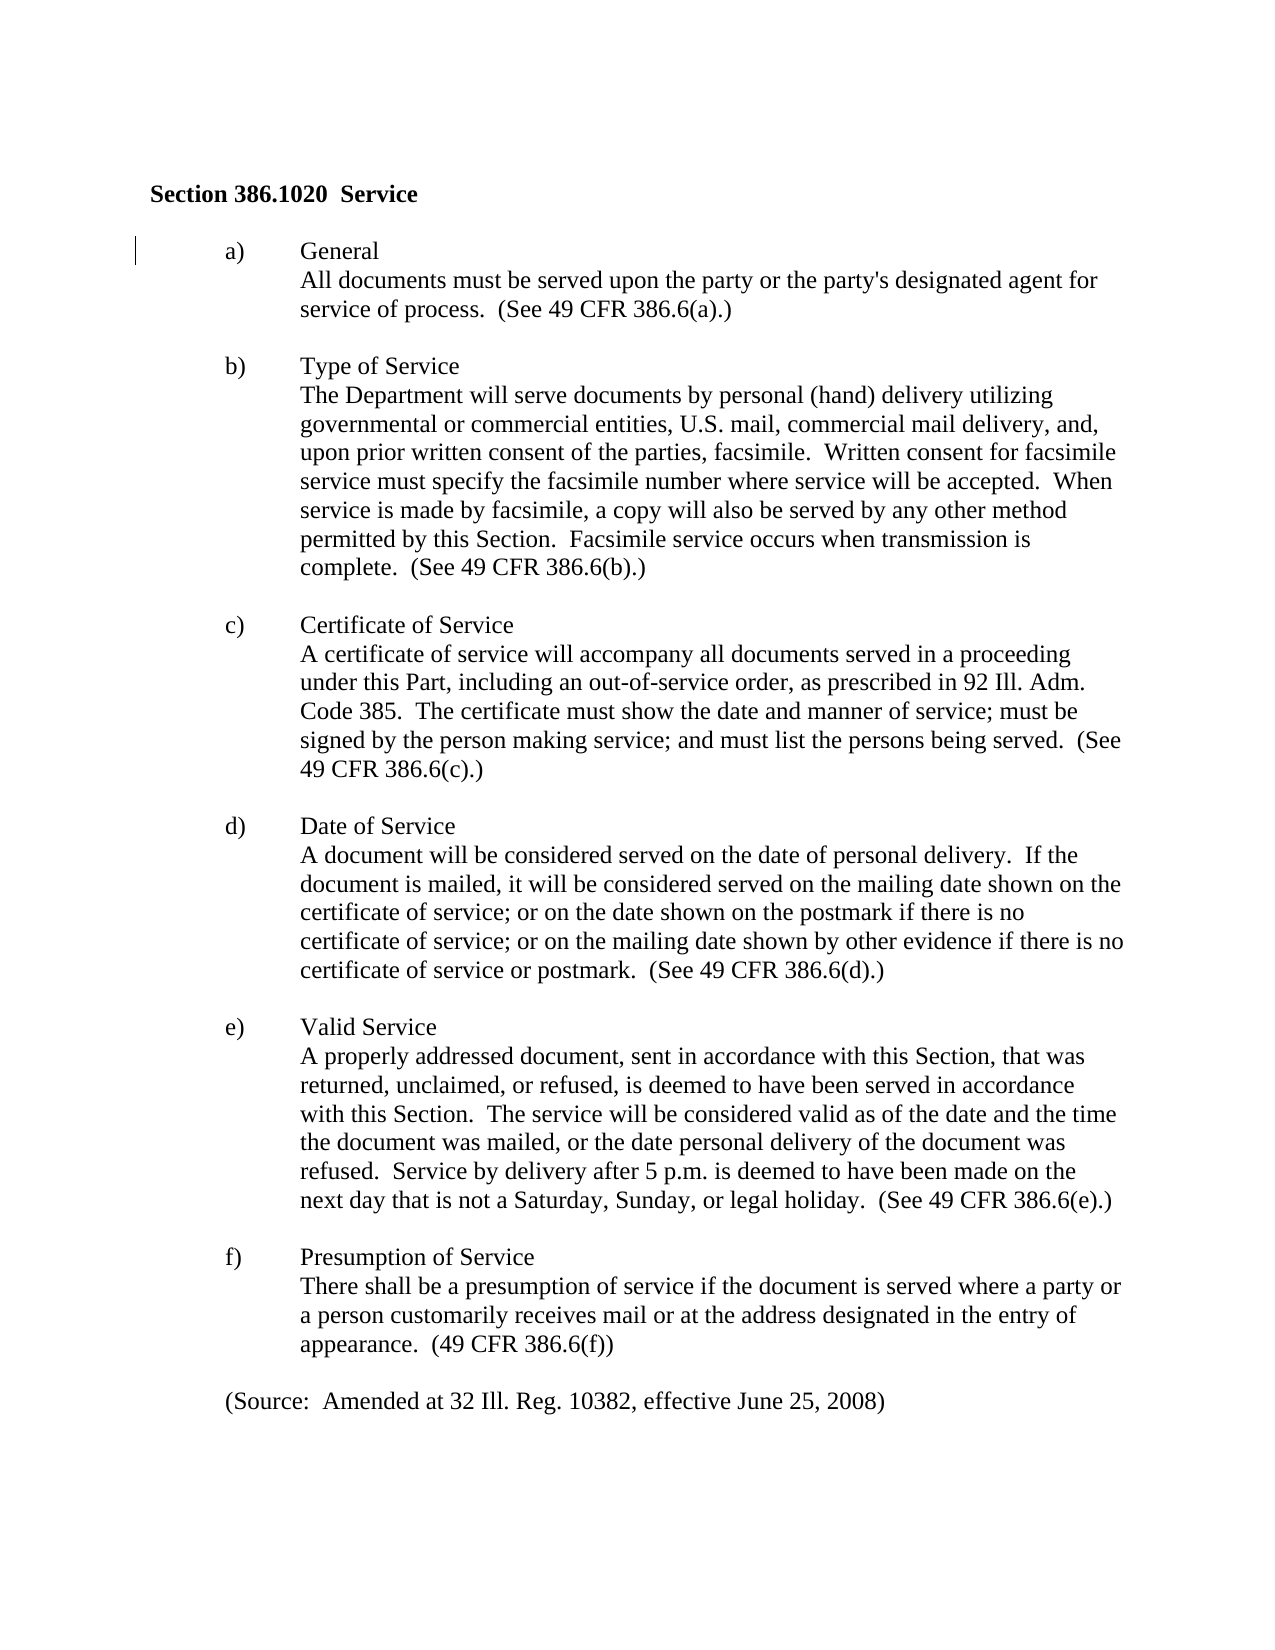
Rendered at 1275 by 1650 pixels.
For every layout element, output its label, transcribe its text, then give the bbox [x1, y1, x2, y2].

text d) Date of Service [150, 811, 1125, 840]
text e) Valid Service [150, 1012, 1125, 1041]
text c) Certificate of Service [150, 610, 1125, 639]
text There shall be a presumption of service if the document is served where a party or a person customarily receives mail or at the address designated in the entry of appearance. (49 CFR 386.6(f)) [300, 1271, 1125, 1357]
text A certificate of service will accompany all documents served in a proceeding under this Part, including an out-of-service order, as prescribed in 92 Ill. Adm. Code 385. The certificate must show the date and manner of service; must be signed by the person making service; and must list the persons being served. (See 49 CFR 386.6(c).) [300, 639, 1125, 782]
text A properly addressed document, sent in accordance with this Section, that was returned, unclaimed, or refused, is deemed to have been served in accordance with this Section. The service will be considered valid as of the date and the time the document was mailed, or the date personal delivery of the document was refused. Service by delivery after 5 p.m. is deemed to have been made on the next day that is not a Saturday, Sunday, or legal holiday. (See 49 CFR 386.6(e).) [300, 1041, 1125, 1214]
text (Source: Amended at 32 Ill. Reg. 10382, effective June 25, 2008) [225, 1386, 1125, 1415]
text A document will be considered served on the date of personal delivery. If the document is mailed, it will be considered served on the mailing date shown on the certificate of service; or on the date shown on the postmark if there is no certificate of service; or on the mailing date shown by other evidence if there is no certificate of service or postmark. (See 49 CFR 386.6(d).) [300, 840, 1125, 984]
text All documents must be served upon the party or the party's designated agent for service of process. (See 49 CFR 386.6(a).) [300, 265, 1125, 322]
text a) General [225, 236, 1125, 265]
text f) Presumption of Service [150, 1242, 1125, 1271]
text The Department will serve documents by personal (hand) delivery utilizing governmental or commercial entities, U.S. mail, commercial mail delivery, and, upon prior written consent of the parties, facsimile. Written consent for facsimile service must specify the facsimile number where service will be accepted. When service is made by facsimile, a copy will also be served by any other method permitted by this Section. Facsimile service occurs when transmission is complete. (See 49 CFR 386.6(b).) [300, 380, 1125, 581]
text Section 386.1020 Service [150, 179, 1125, 207]
text b) Type of Service [150, 351, 1125, 380]
